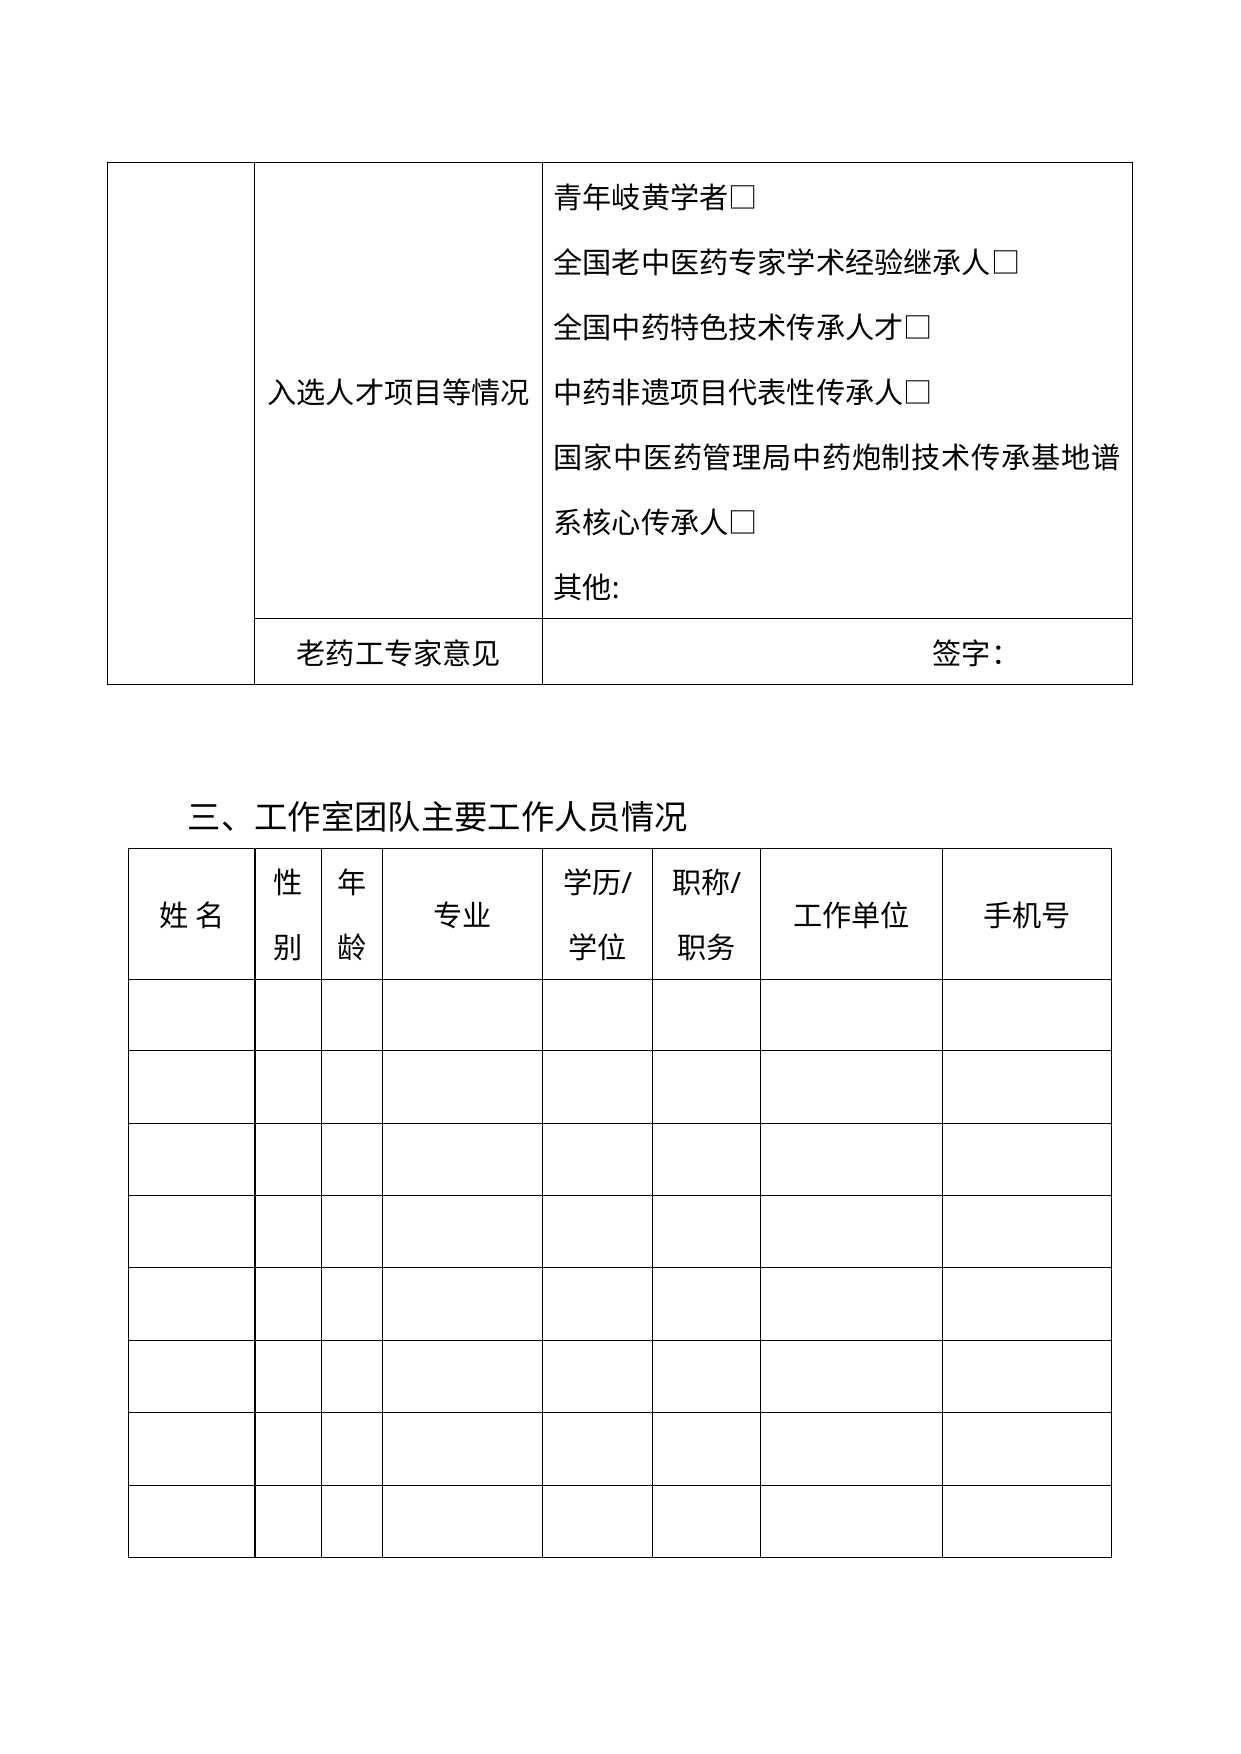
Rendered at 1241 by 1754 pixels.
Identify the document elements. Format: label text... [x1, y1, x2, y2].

table_cell [256, 1196, 321, 1267]
table_cell [761, 1196, 942, 1267]
table_cell [943, 980, 1111, 1050]
table_cell [129, 1486, 254, 1557]
table_cell [256, 980, 321, 1050]
table_cell [322, 980, 382, 1050]
table_header 职称/ 职务 [653, 849, 760, 979]
table_cell [761, 1486, 942, 1557]
table_cell [761, 1341, 942, 1412]
table_cell [761, 1124, 942, 1195]
table_cell [761, 980, 942, 1050]
table_cell [129, 1124, 254, 1195]
table_cell [383, 1124, 542, 1195]
table_cell [943, 1486, 1111, 1557]
table_cell [943, 1268, 1111, 1340]
table_header 工作单位 [761, 849, 942, 979]
table_cell [256, 1268, 321, 1340]
table_cell [543, 980, 652, 1050]
table_header 学历/学位 [543, 849, 652, 979]
table_cell [129, 980, 254, 1050]
table_cell [322, 1413, 382, 1484]
table_cell 签字： [543, 619, 1132, 684]
table_cell [653, 1268, 760, 1340]
table_cell [256, 1486, 321, 1557]
table_cell [653, 1196, 760, 1267]
table_cell [383, 1413, 542, 1484]
table_cell [129, 1196, 254, 1267]
table_cell [322, 1341, 382, 1412]
table_cell [383, 1196, 542, 1267]
table_cell [653, 1124, 760, 1195]
table_cell [322, 1268, 382, 1340]
table_cell [653, 1486, 760, 1557]
table_cell [943, 1413, 1111, 1484]
table_cell [761, 1051, 942, 1122]
table_cell [383, 980, 542, 1050]
table_cell [322, 1124, 382, 1195]
table_cell [129, 1413, 254, 1484]
table_cell [543, 1413, 652, 1484]
table_cell [943, 1196, 1111, 1267]
table_header 性别 [256, 849, 321, 979]
table_cell [129, 1268, 254, 1340]
table_cell [761, 1413, 942, 1484]
table_cell [256, 1341, 321, 1412]
table_cell [383, 1341, 542, 1412]
table_header 手机号 [943, 849, 1111, 979]
table_cell [543, 1268, 652, 1340]
table_cell [653, 1341, 760, 1412]
table_cell [761, 1268, 942, 1340]
table_cell [543, 1486, 652, 1557]
table_cell [943, 1124, 1111, 1195]
table_header 专业 [383, 849, 542, 979]
table_cell [543, 1341, 652, 1412]
table_cell [383, 1051, 542, 1122]
table_cell [322, 1486, 382, 1557]
table_cell 入选人才项目等情况 [255, 163, 542, 618]
table_cell [653, 980, 760, 1050]
table_cell 青年岐黄学者□ 全国老中医药专家学术经验继承人□ 全国中药特色技术传承人才□ 中药非遗项目代表性传承人□ 国家中医药管理局中药炮制技术传承基地谱系核心传承人□ 其他: [543, 163, 1132, 618]
text 三、工作室团队主要工作人员情况 [187, 783, 1053, 848]
table_cell [129, 1051, 254, 1122]
table_cell [543, 1124, 652, 1195]
table_cell [256, 1413, 321, 1484]
table_cell [322, 1051, 382, 1122]
table_cell [543, 1051, 652, 1122]
table_cell [943, 1051, 1111, 1122]
table_cell [653, 1413, 760, 1484]
table_cell [543, 1196, 652, 1267]
table_cell [383, 1268, 542, 1340]
table_cell 老药工专家意见 [255, 619, 542, 684]
table_cell [653, 1051, 760, 1122]
table_cell [256, 1124, 321, 1195]
table_header 姓 名 [129, 849, 254, 979]
table_cell [129, 1341, 254, 1412]
table_header 年龄 [322, 849, 382, 979]
table_cell [256, 1051, 321, 1122]
table_cell [383, 1486, 542, 1557]
table_cell [943, 1341, 1111, 1412]
table_cell [322, 1196, 382, 1267]
